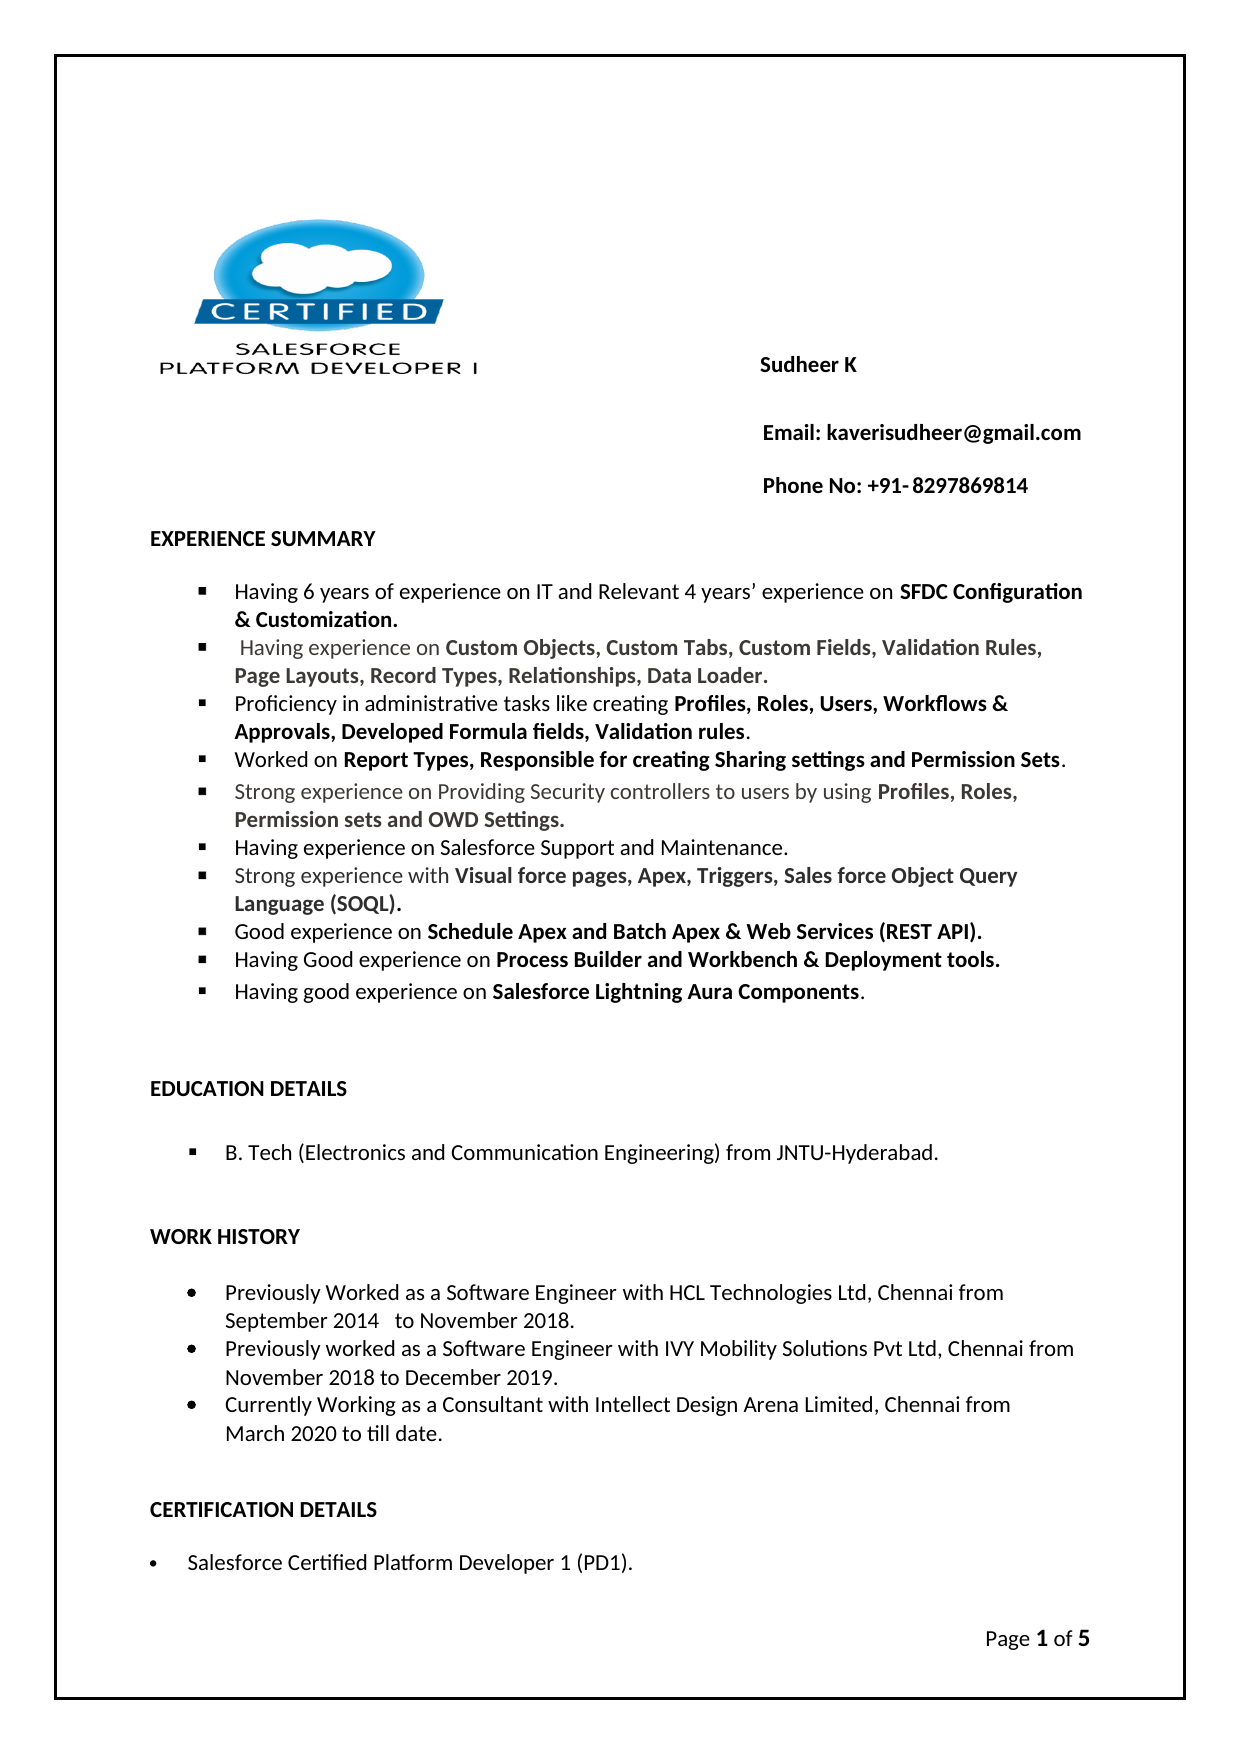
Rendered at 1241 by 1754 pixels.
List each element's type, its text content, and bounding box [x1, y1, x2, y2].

list Currently Working as a Consultant with Intellect Design Arena Limited, Chennai from [187, 1391, 1090, 1419]
list Having experience on Salesforce Support and Maintenance. [197, 833, 1090, 861]
list Having Good experience on Process Builder and Workbench & Deployment tools. [197, 945, 1090, 973]
list Strong experience with Visual force pages, Apex, Triggers, Sales force Object Query Language (SOQL). [197, 861, 1090, 917]
list Having good experience on Salesforce Lightning Aura Components. [197, 977, 1090, 1006]
list B. Tech (Electronics and Communication Engineering) from JNTU-Hyderabad. [187, 1138, 1090, 1166]
list March 2020 to till date. [225, 1419, 1090, 1447]
text WORK HISTORY [150, 1222, 1090, 1251]
text Phone No: +91-8297869814 [150, 471, 1090, 499]
text EXPERIENCE SUMMARY [150, 524, 1090, 552]
picture [150, 210, 503, 386]
list Having 6 years of experience on IT and Relevant 4 years’ experience on SFDC Configuration & Customization. [197, 577, 1090, 633]
list Having experience on Custom Objects, Custom Tabs, Custom Fields, Validation Rules, Page Layouts, Record Types, Relationships, Data Loader. [197, 633, 1090, 689]
list Good experience on Schedule Apex and Batch Apex & Web Services (REST API). [197, 917, 1090, 945]
list Previously Worked as a Software Engineer with HCL Technologies Ltd, Chennai from September 2014 to November 2018. [187, 1278, 1090, 1334]
text CERTIFICATION DETAILS [150, 1496, 1090, 1523]
list Proficiency in administrative tasks like creating Profiles, Roles, Users, Workflows & Approvals, Developed Formula fields, Validation rules. [197, 689, 1090, 745]
text EDUCATION DETAILS [150, 1074, 1090, 1102]
list Strong experience on Providing Security controllers to users by using Profiles, Roles, Permission sets and OWD Settings. [197, 777, 1090, 833]
list November 2018 to December 2019. [225, 1363, 1090, 1391]
list Salesforce Certified Platform Developer 1 (PD1). [150, 1548, 1090, 1577]
text Email: kaverisudheer@gmail.com [150, 418, 1090, 446]
list Previously worked as a Software Engineer with IVY Mobility Solutions Pvt Ltd, Chennai from [187, 1334, 1090, 1363]
list Worked on Report Types, Responsible for creating Sharing settings and Permission Sets. [197, 745, 1090, 773]
